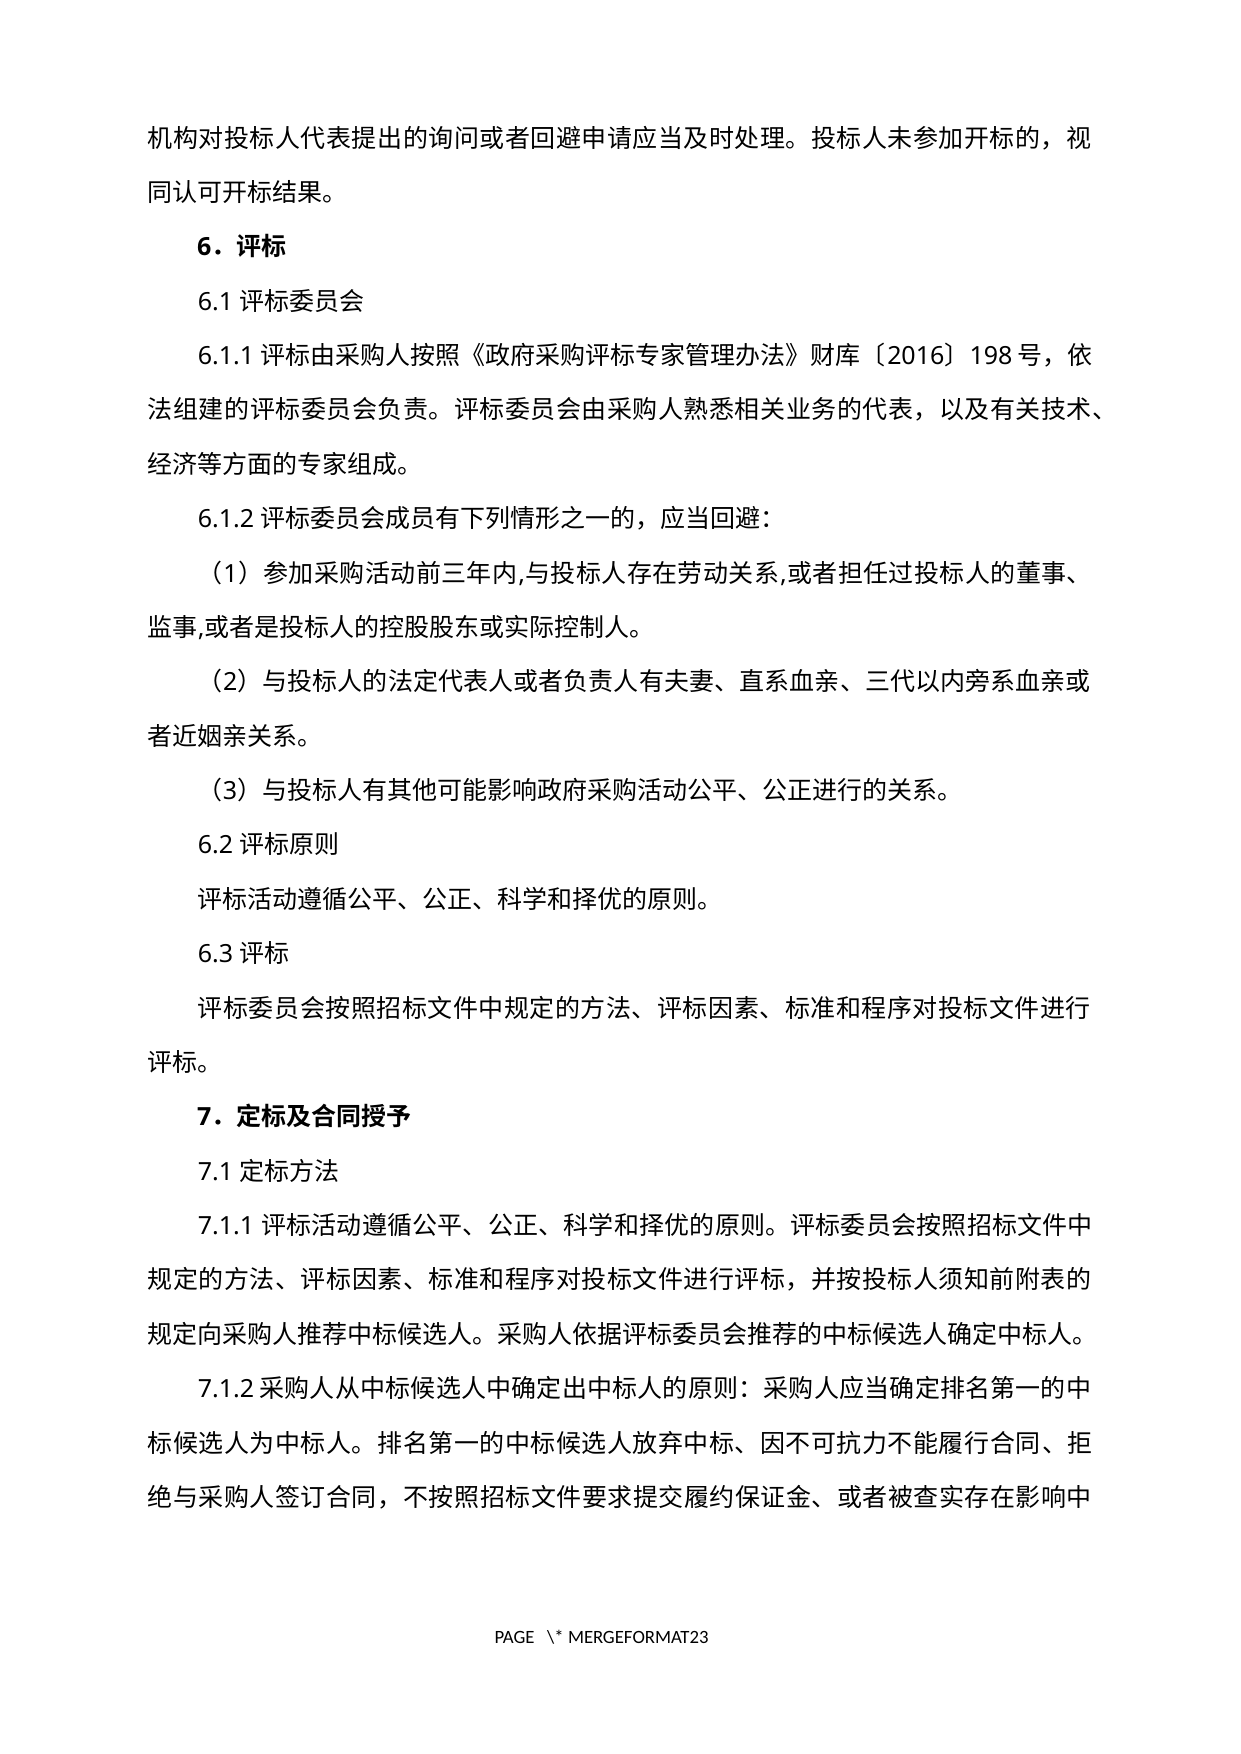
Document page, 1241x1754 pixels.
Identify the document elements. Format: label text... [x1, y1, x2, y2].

text 6.3 评标 [148, 934, 1092, 970]
text 7.1 定标方法 [148, 1151, 1092, 1187]
text 7．定标及合同授予 [148, 1097, 1092, 1133]
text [148, 1369, 1092, 1514]
text 6．评标 [148, 227, 1092, 263]
text （1）参加采购活动前三年内,与投标人存在劳动关系,或者担任过投标人的董事、监事,或者是投标人的控股股东或实际控制人。 [148, 553, 1092, 644]
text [148, 118, 1092, 209]
text （2）与投标人的法定代表人或者负责人有夫妻、直系血亲、三代以内旁系血亲或者近姻亲关系。 [148, 662, 1092, 752]
text 6.1.1 评标由采购人按照《政府采购评标专家管理办法》财库〔2016〕198号，依法组建的评标委员会负责。评标委员会由采购人熟悉相关业务的代表，以及有关技术、经济等方面的专家组成。 [148, 336, 1092, 481]
text 评标委员会按照招标文件中规定的方法、评标因素、标准和程序对投标文件进行评标。 [148, 988, 1092, 1079]
text 7.1.1 评标活动遵循公平、公正、科学和择优的原则。评标委员会按照招标文件中规定的方法、评标因素、标准和程序对投标文件进行评标，并按投标人须知前附表的规定向采购人推荐中标候选人。采购人依据评标委员会推荐的中标候选人确定中标人。 [148, 1206, 1092, 1351]
text 6.1 评标委员会 [148, 281, 1092, 317]
text 6.1.2 评标委员会成员有下列情形之一的，应当回避： [148, 499, 1092, 535]
text 评标活动遵循公平、公正、科学和择优的原则。 [148, 879, 1092, 916]
text 6.2 评标原则 [148, 825, 1092, 861]
text （3）与投标人有其他可能影响政府采购活动公平、公正进行的关系。 [148, 771, 1092, 807]
